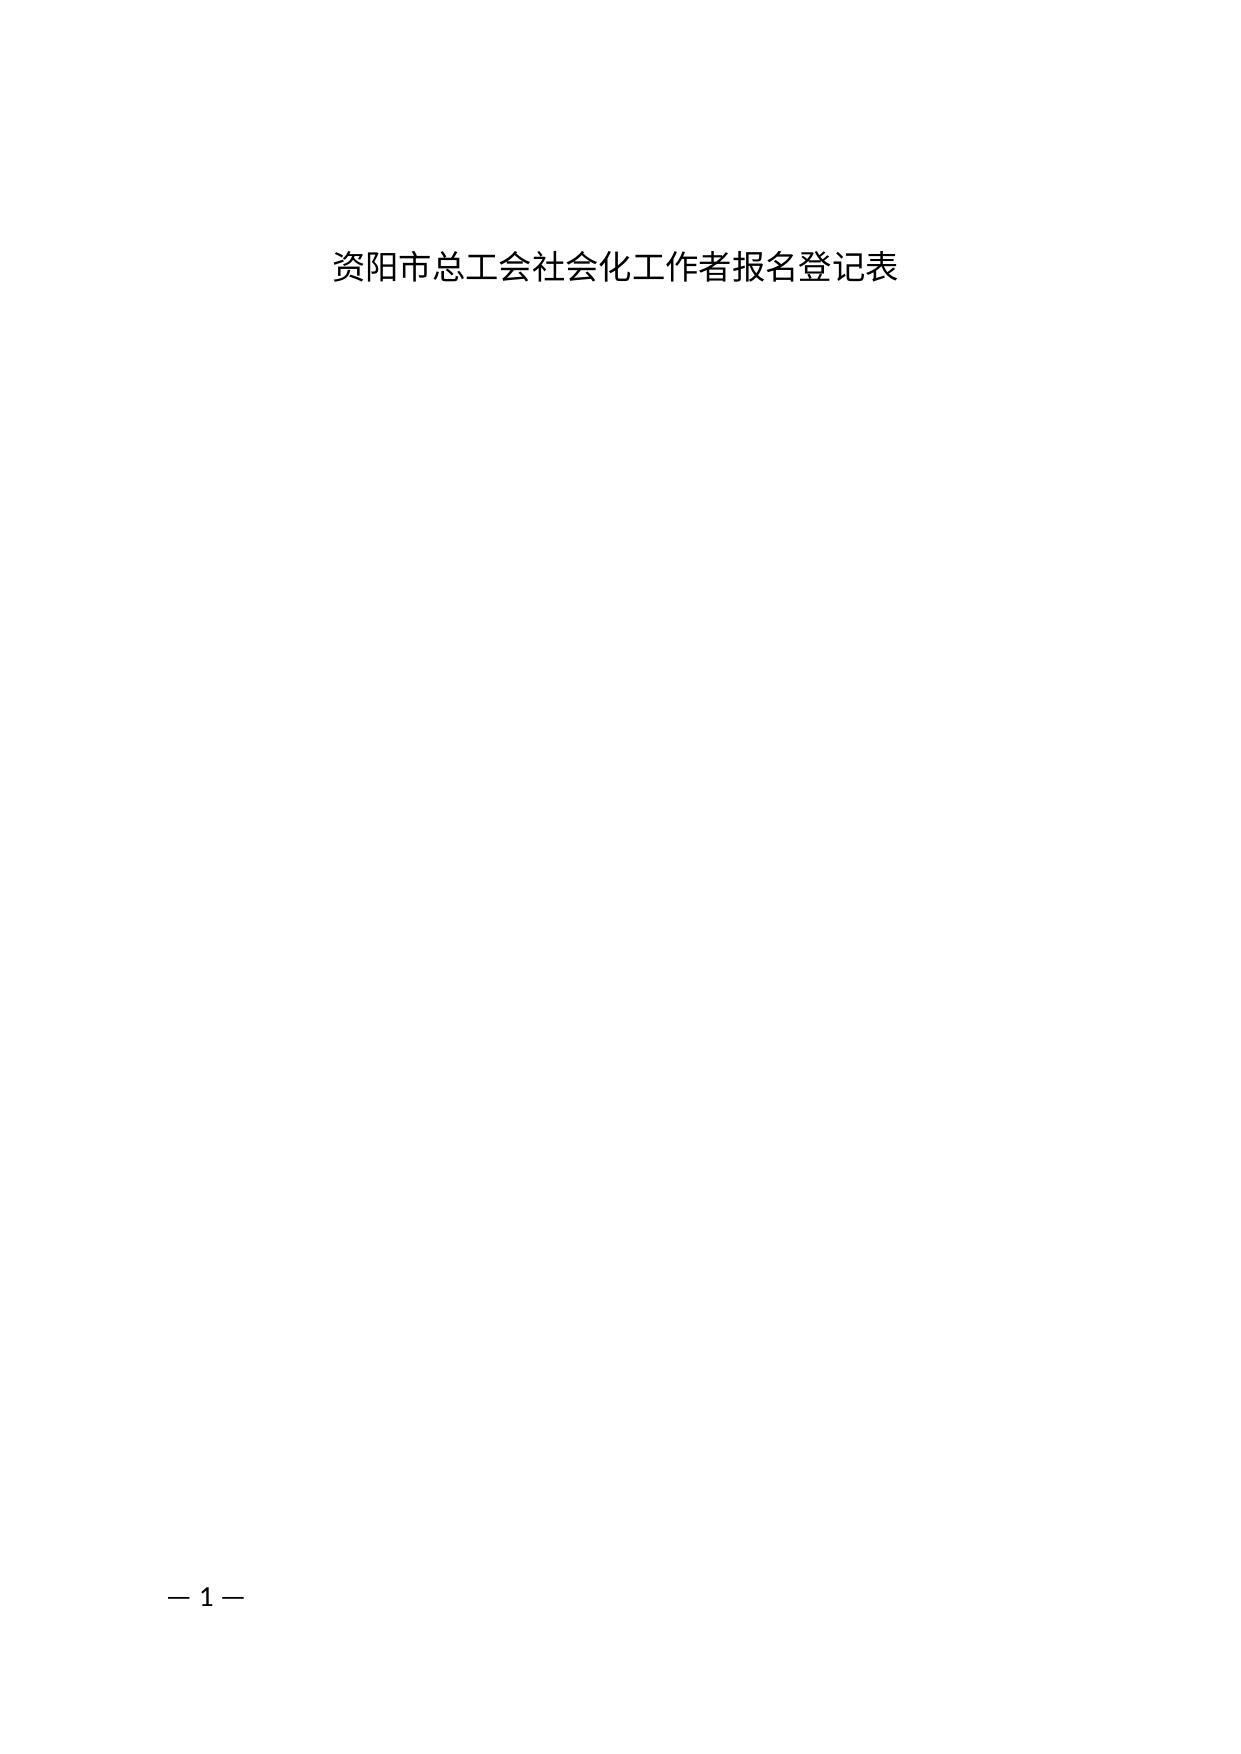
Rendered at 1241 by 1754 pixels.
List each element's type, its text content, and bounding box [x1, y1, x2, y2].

text 资阳市总工会社会化工作者报名登记表 [165, 233, 1087, 298]
